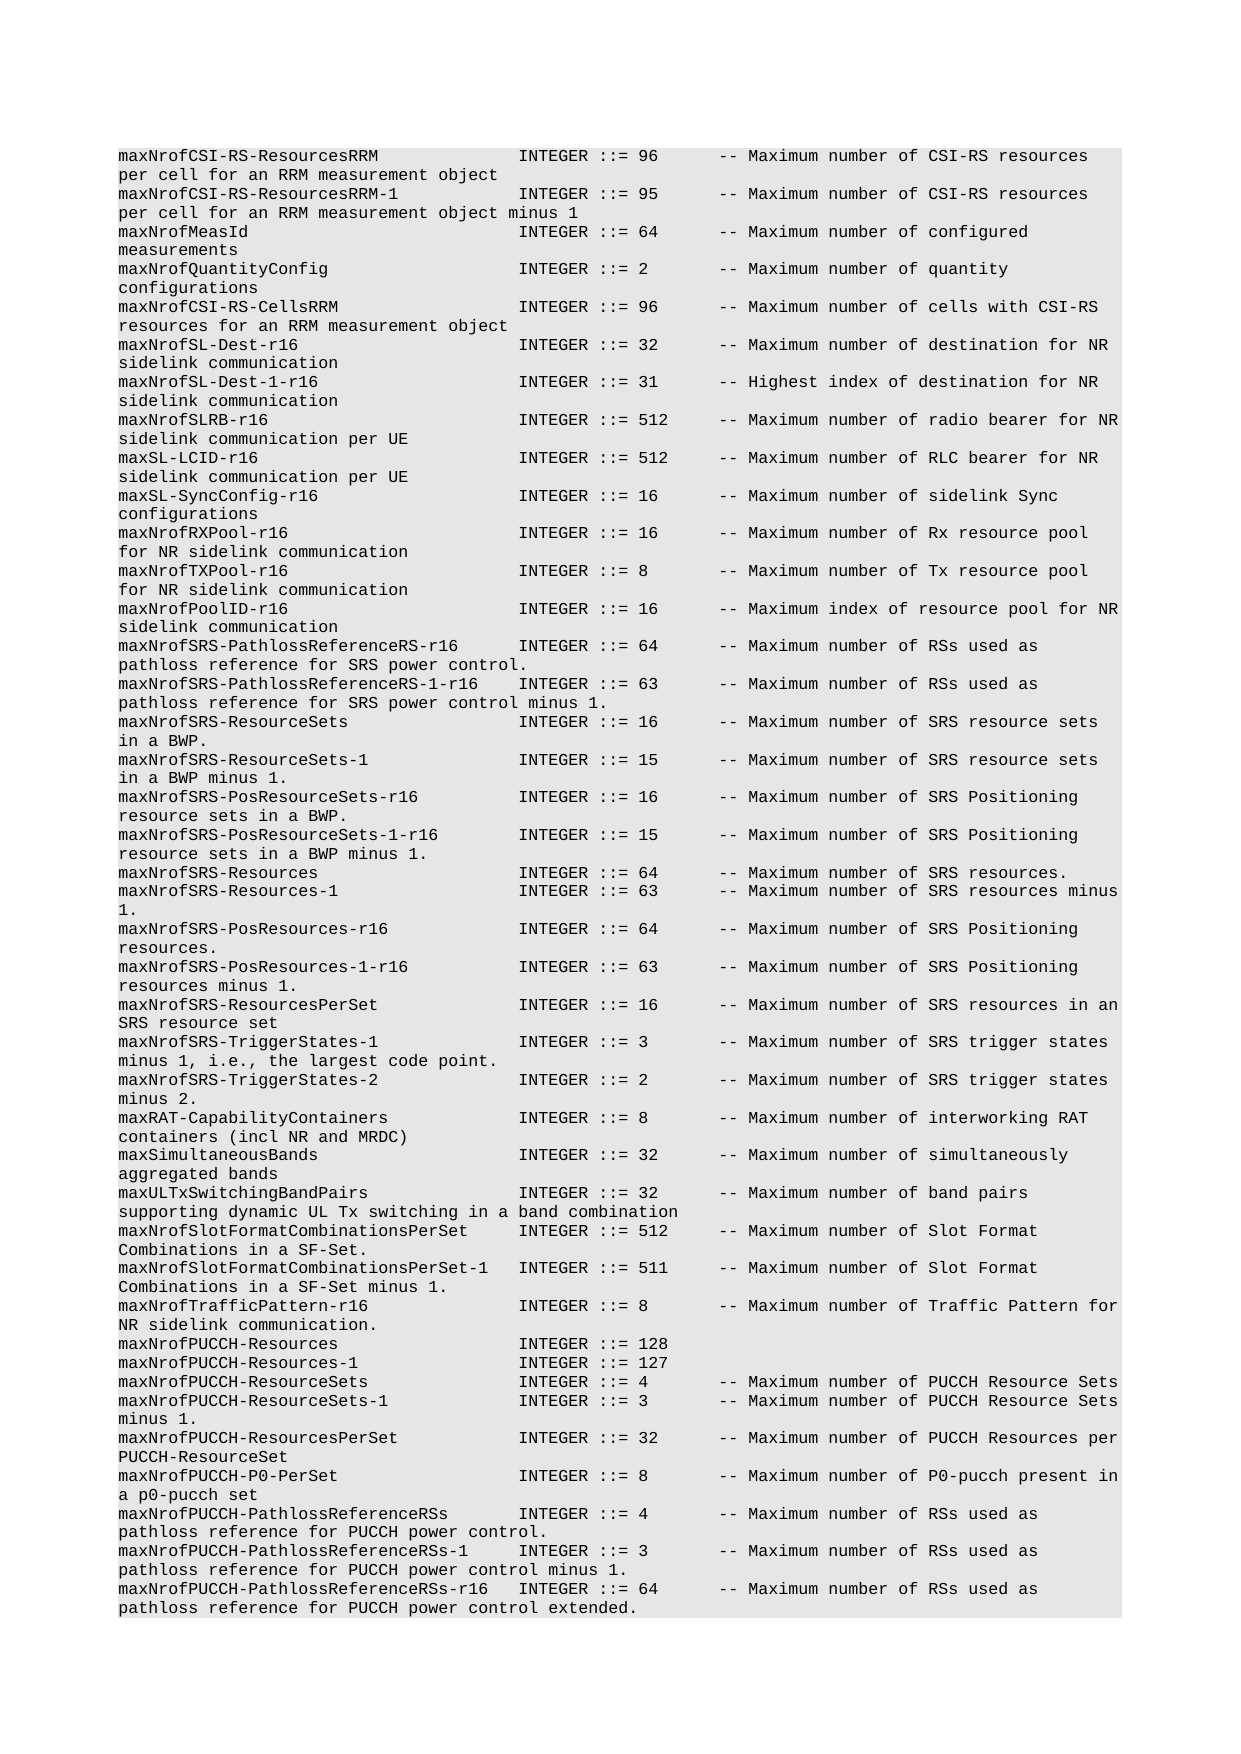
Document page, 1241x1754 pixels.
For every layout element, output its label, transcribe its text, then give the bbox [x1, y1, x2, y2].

text maxNrofTrafficPattern-r16 INTEGER ::= 8 -- Maximum number of Traffic Pattern for NR sidelink communication. [118, 1298, 1122, 1336]
text maxNrofSlotFormatCombinationsPerSet INTEGER ::= 512 -- Maximum number of Slot Format Combinations in a SF-Set. [118, 1222, 1122, 1260]
text maxNrofSRS-ResourceSets-1 INTEGER ::= 15 -- Maximum number of SRS resource sets in a BWP minus 1. [118, 751, 1122, 789]
text maxNrofSRS-PathlossReferenceRS-r16 INTEGER ::= 64 -- Maximum number of RSs used as pathloss reference for SRS power control. [118, 638, 1122, 676]
text maxNrofSRS-PosResources-r16 INTEGER ::= 64 -- Maximum number of SRS Positioning resources. [118, 921, 1122, 958]
text maxNrofPoolID-r16 INTEGER ::= 16 -- Maximum index of resource pool for NR sidelink communication [118, 600, 1122, 638]
text maxSL-LCID-r16 INTEGER ::= 512 -- Maximum number of RLC bearer for NR sidelink communication per UE [118, 449, 1122, 487]
text maxNrofPUCCH-PathlossReferenceRSs-r16 INTEGER ::= 64 -- Maximum number of RSs used as pathloss reference for PUCCH power control extended. [118, 1581, 1122, 1618]
text maxSL-SyncConfig-r16 INTEGER ::= 16 -- Maximum number of sidelink Sync configurations [118, 487, 1122, 525]
text maxNrofPUCCH-Resources-1 INTEGER ::= 127 [118, 1354, 1122, 1373]
text maxNrofPUCCH-ResourceSets INTEGER ::= 4 -- Maximum number of PUCCH Resource Sets [118, 1373, 1122, 1392]
text maxNrofMeasId INTEGER ::= 64 -- Maximum number of configured measurements [118, 223, 1122, 261]
text maxNrofPUCCH-PathlossReferenceRSs INTEGER ::= 4 -- Maximum number of RSs used as pathloss reference for PUCCH power control. [118, 1505, 1122, 1543]
text maxNrofCSI-RS-ResourcesRRM-1 INTEGER ::= 95 -- Maximum number of CSI-RS resources per cell for an RRM measurement object minus 1 [118, 185, 1122, 223]
text maxNrofTXPool-r16 INTEGER ::= 8 -- Maximum number of Tx resource pool for NR sidelink communication [118, 562, 1122, 600]
text maxNrofPUCCH-Resources INTEGER ::= 128 [118, 1336, 1122, 1354]
text maxNrofSRS-PosResources-1-r16 INTEGER ::= 63 -- Maximum number of SRS Positioning resources minus 1. [118, 958, 1122, 996]
text maxNrofSRS-PosResourceSets-r16 INTEGER ::= 16 -- Maximum number of SRS Positioning resource sets in a BWP. [118, 789, 1122, 826]
text maxNrofRXPool-r16 INTEGER ::= 16 -- Maximum number of Rx resource pool for NR sidelink communication [118, 525, 1122, 562]
text maxNrofSLRB-r16 INTEGER ::= 512 -- Maximum number of radio bearer for NR sidelink communication per UE [118, 412, 1122, 449]
text maxNrofSL-Dest-1-r16 INTEGER ::= 31 -- Highest index of destination for NR sidelink communication [118, 374, 1122, 412]
text maxNrofSRS-PosResourceSets-1-r16 INTEGER ::= 15 -- Maximum number of SRS Positioning resource sets in a BWP minus 1. [118, 826, 1122, 864]
text maxNrofSL-Dest-r16 INTEGER ::= 32 -- Maximum number of destination for NR sidelink communication [118, 336, 1122, 374]
text maxSimultaneousBands INTEGER ::= 32 -- Maximum number of simultaneously aggregated bands [118, 1147, 1122, 1185]
text maxNrofSlotFormatCombinationsPerSet-1 INTEGER ::= 511 -- Maximum number of Slot Format Combinations in a SF-Set minus 1. [118, 1260, 1122, 1298]
text maxNrofSRS-Resources-1 INTEGER ::= 63 -- Maximum number of SRS resources minus 1. [118, 883, 1122, 921]
text maxNrofPUCCH-PathlossReferenceRSs-1 INTEGER ::= 3 -- Maximum number of RSs used as pathloss reference for PUCCH power control minus 1. [118, 1543, 1122, 1581]
text maxNrofQuantityConfig INTEGER ::= 2 -- Maximum number of quantity configurations [118, 261, 1122, 298]
text maxNrofSRS-PathlossReferenceRS-1-r16 INTEGER ::= 63 -- Maximum number of RSs used as pathloss reference for SRS power control minus 1. [118, 676, 1122, 713]
text maxNrofSRS-ResourceSets INTEGER ::= 16 -- Maximum number of SRS resource sets in a BWP. [118, 713, 1122, 751]
text maxNrofCSI-RS-CellsRRM INTEGER ::= 96 -- Maximum number of cells with CSI-RS resources for an RRM measurement object [118, 298, 1122, 336]
text maxRAT-CapabilityContainers INTEGER ::= 8 -- Maximum number of interworking RAT containers (incl NR and MRDC) [118, 1109, 1122, 1147]
text maxNrofCSI-RS-ResourcesRRM INTEGER ::= 96 -- Maximum number of CSI-RS resources per cell for an RRM measurement object [118, 148, 1122, 185]
text maxNrofSRS-Resources INTEGER ::= 64 -- Maximum number of SRS resources. [118, 864, 1122, 883]
text maxNrofPUCCH-ResourceSets-1 INTEGER ::= 3 -- Maximum number of PUCCH Resource Sets minus 1. [118, 1392, 1122, 1430]
text maxNrofSRS-ResourcesPerSet INTEGER ::= 16 -- Maximum number of SRS resources in an SRS resource set [118, 996, 1122, 1034]
text maxULTxSwitchingBandPairs INTEGER ::= 32 -- Maximum number of band pairs supporting dynamic UL Tx switching in a band combination [118, 1185, 1122, 1222]
text maxNrofSRS-TriggerStates-1 INTEGER ::= 3 -- Maximum number of SRS trigger states minus 1, i.e., the largest code point. [118, 1034, 1122, 1072]
text maxNrofPUCCH-ResourcesPerSet INTEGER ::= 32 -- Maximum number of PUCCH Resources per PUCCH-ResourceSet [118, 1430, 1122, 1467]
text maxNrofPUCCH-P0-PerSet INTEGER ::= 8 -- Maximum number of P0-pucch present in a p0-pucch set [118, 1467, 1122, 1505]
text maxNrofSRS-TriggerStates-2 INTEGER ::= 2 -- Maximum number of SRS trigger states minus 2. [118, 1072, 1122, 1109]
